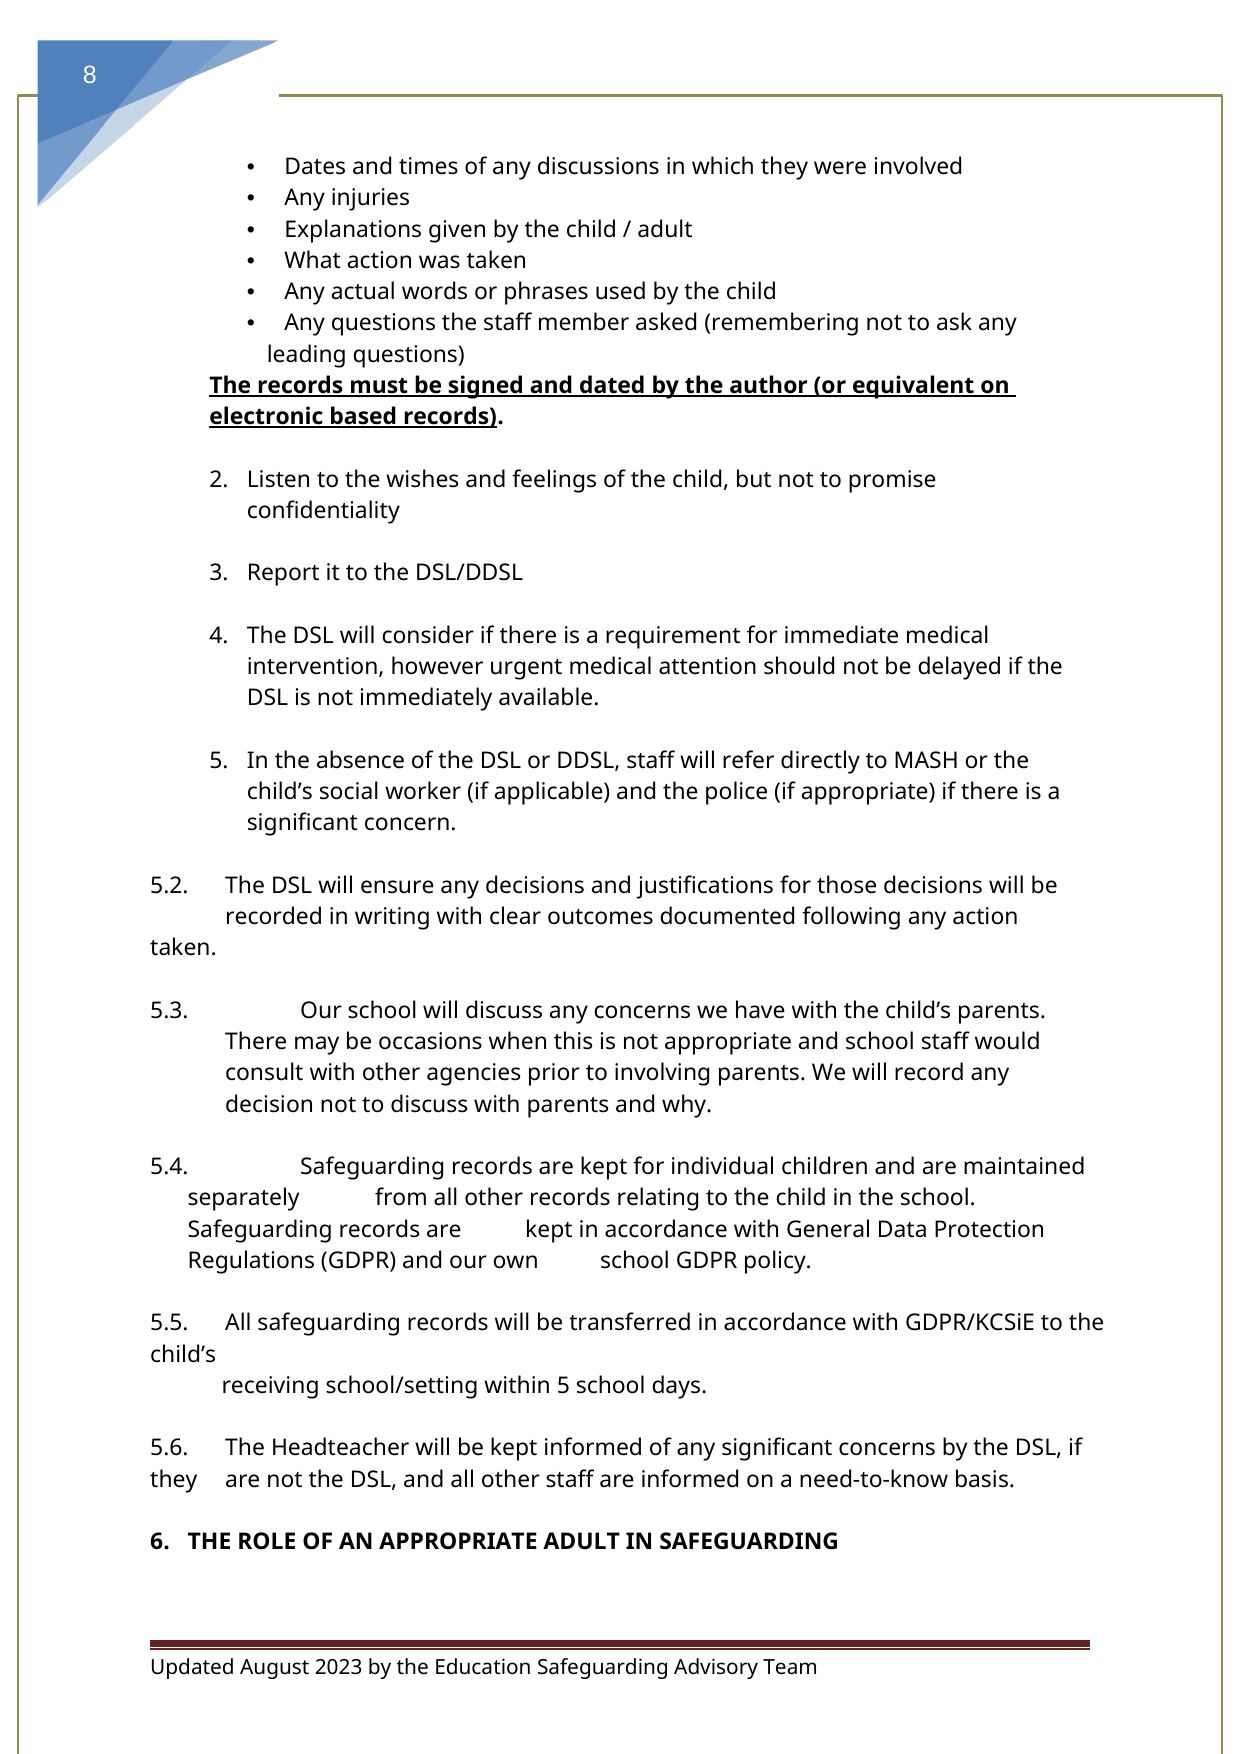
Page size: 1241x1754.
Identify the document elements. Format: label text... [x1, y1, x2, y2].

list Listen to the wishes and feelings of the child, but not to promise confidentiality [209, 462, 1090, 525]
text recorded in writing with clear outcomes documented following any action taken. [150, 900, 1090, 962]
list Explanations given by the child / adult [247, 212, 1090, 244]
list In the absence of the DSL or DDSL, staff will refer directly to MASH or the child’s social worker (if applicable) and the police (if appropriate) if there is a significant concern. [209, 744, 1090, 837]
text 5.3. Our school will discuss any concerns we have with the child’s parents. There may be occasions when this is not appropriate and school staff would consult with other agencies prior to involving parents. We will record any decision not to discuss with parents and why. [150, 994, 1090, 1119]
list Safeguarding records are kept for individual children and are maintained separately from all other records relating to the child in the school. Safeguarding records are kept in accordance with General Data Protection Regulations (GDPR) and our own school GDPR policy. [150, 1150, 1090, 1275]
text receiving school/setting within 5 school days. [150, 1369, 1169, 1400]
list Any injuries [247, 181, 1090, 212]
list Any actual words or phrases used by the child [247, 275, 1090, 306]
text leading questions) [225, 337, 1090, 369]
text 5.6. The Headteacher will be kept informed of any significant concerns by the DSL, if they are not the DSL, and all other staff are informed on a need-to-know basis. [150, 1431, 1090, 1494]
text 5.2. The DSL will ensure any decisions and justifications for those decisions will be [150, 869, 1090, 900]
list The DSL will consider if there is a requirement for immediate medical intervention, however urgent medical attention should not be delayed if the DSL is not immediately available. [209, 619, 1090, 712]
list Any questions the staff member asked (remembering not to ask any [247, 306, 1090, 337]
list Report it to the DSL/DDSL [209, 556, 1090, 587]
list THE ROLE OF AN APPROPRIATE ADULT IN SAFEGUARDING [150, 1525, 1090, 1556]
text 5.5. All safeguarding records will be transferred in accordance with GDPR/KCSiE to the child’s [150, 1306, 1169, 1369]
text The records must be signed and dated by the author (or equivalent on electronic based records). [209, 369, 1090, 431]
picture [37, 40, 279, 209]
list What action was taken [247, 244, 1090, 275]
list Dates and times of any discussions in which they were involved [247, 150, 1090, 181]
